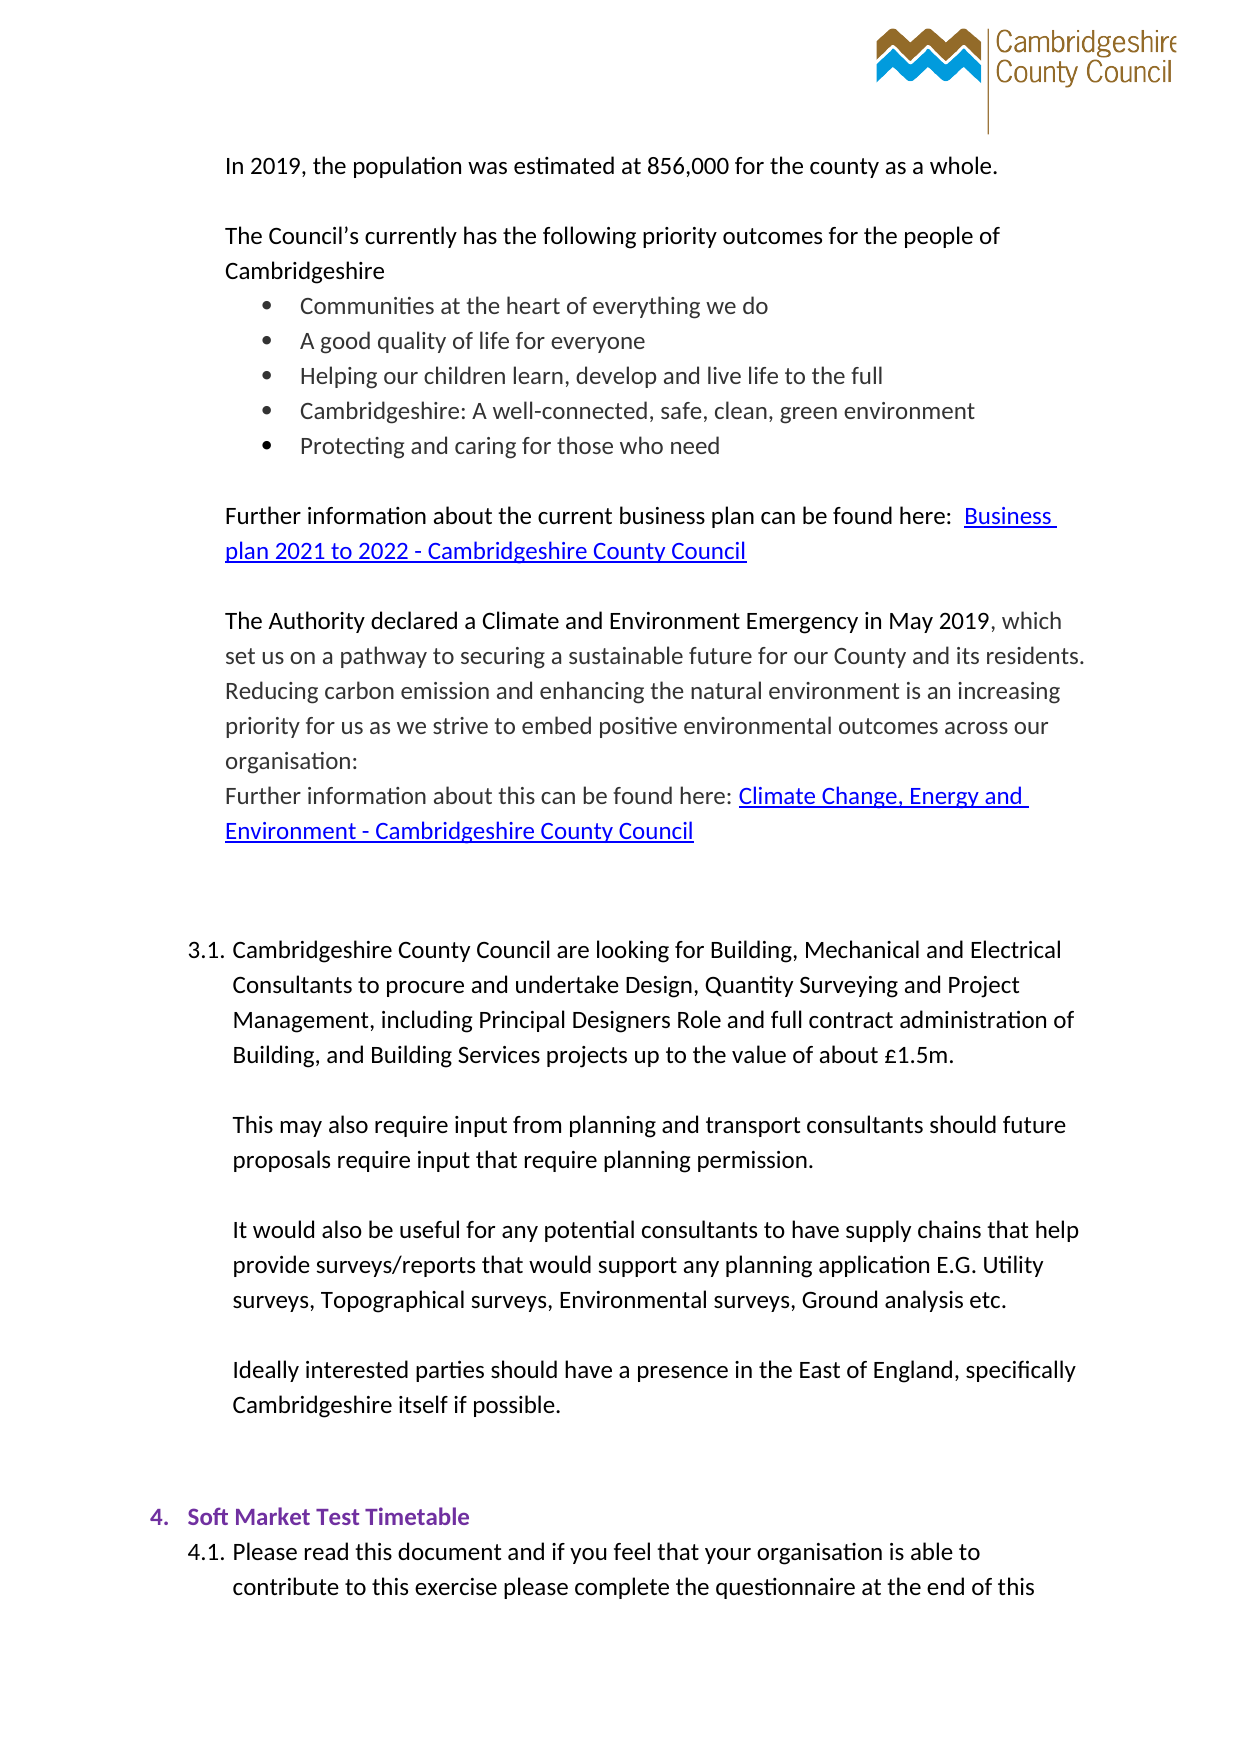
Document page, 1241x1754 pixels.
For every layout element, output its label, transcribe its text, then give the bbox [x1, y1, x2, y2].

list In 2019, the population was estimated at 856,000 for the county as a whole. [225, 150, 1090, 181]
list Further information about this can be found here: Climate Change, Energy and Environment - Cambridgeshire County Council [225, 780, 1090, 846]
list Further information about the current business plan can be found here: Business plan 2021 to 2022 - Cambridgeshire County Council [225, 500, 1090, 566]
list Cambridgeshire: A well-connected, safe, clean, green environment [262, 395, 1090, 426]
list A good quality of life for everyone [262, 325, 1090, 356]
list Ideally interested parties should have a presence in the East of England, specifically Cambridgeshire itself if possible. [232, 1354, 1090, 1420]
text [187, 1536, 1090, 1602]
list Protecting and caring for those who need [262, 430, 1090, 461]
list Helping our children learn, develop and live life to the full [262, 360, 1090, 391]
text Cambridgeshire County Council are looking for Building, Mechanical and Electrical Consultants to procure and undertake Design, Quantity Surveying and Project Management, including Principal Designers Role and full contract administration of Building, and Building Services projects up to the value of about £1.5m. [187, 934, 1090, 1070]
list The Authority declared a Climate and Environment Emergency in May 2019, which set us on a pathway to securing a sustainable future for our County and its residents. Reducing carbon emission and enhancing the natural environment is an increasing priority for us as we strive to embed positive environmental outcomes across our organisation: [225, 605, 1090, 776]
subtitle Soft Market Test Timetable [150, 1501, 1090, 1532]
picture [876, 28, 1177, 135]
list The Council’s currently has the following priority outcomes for the people of Cambridgeshire [225, 220, 1090, 286]
list It would also be useful for any potential consultants to have supply chains that help provide surveys/reports that would support any planning application E.G. Utility surveys, Topographical surveys, Environmental surveys, Ground analysis etc. [232, 1214, 1090, 1315]
list This may also require input from planning and transport consultants should future proposals require input that require planning permission. [232, 1109, 1090, 1175]
list Communities at the heart of everything we do [262, 290, 1090, 321]
